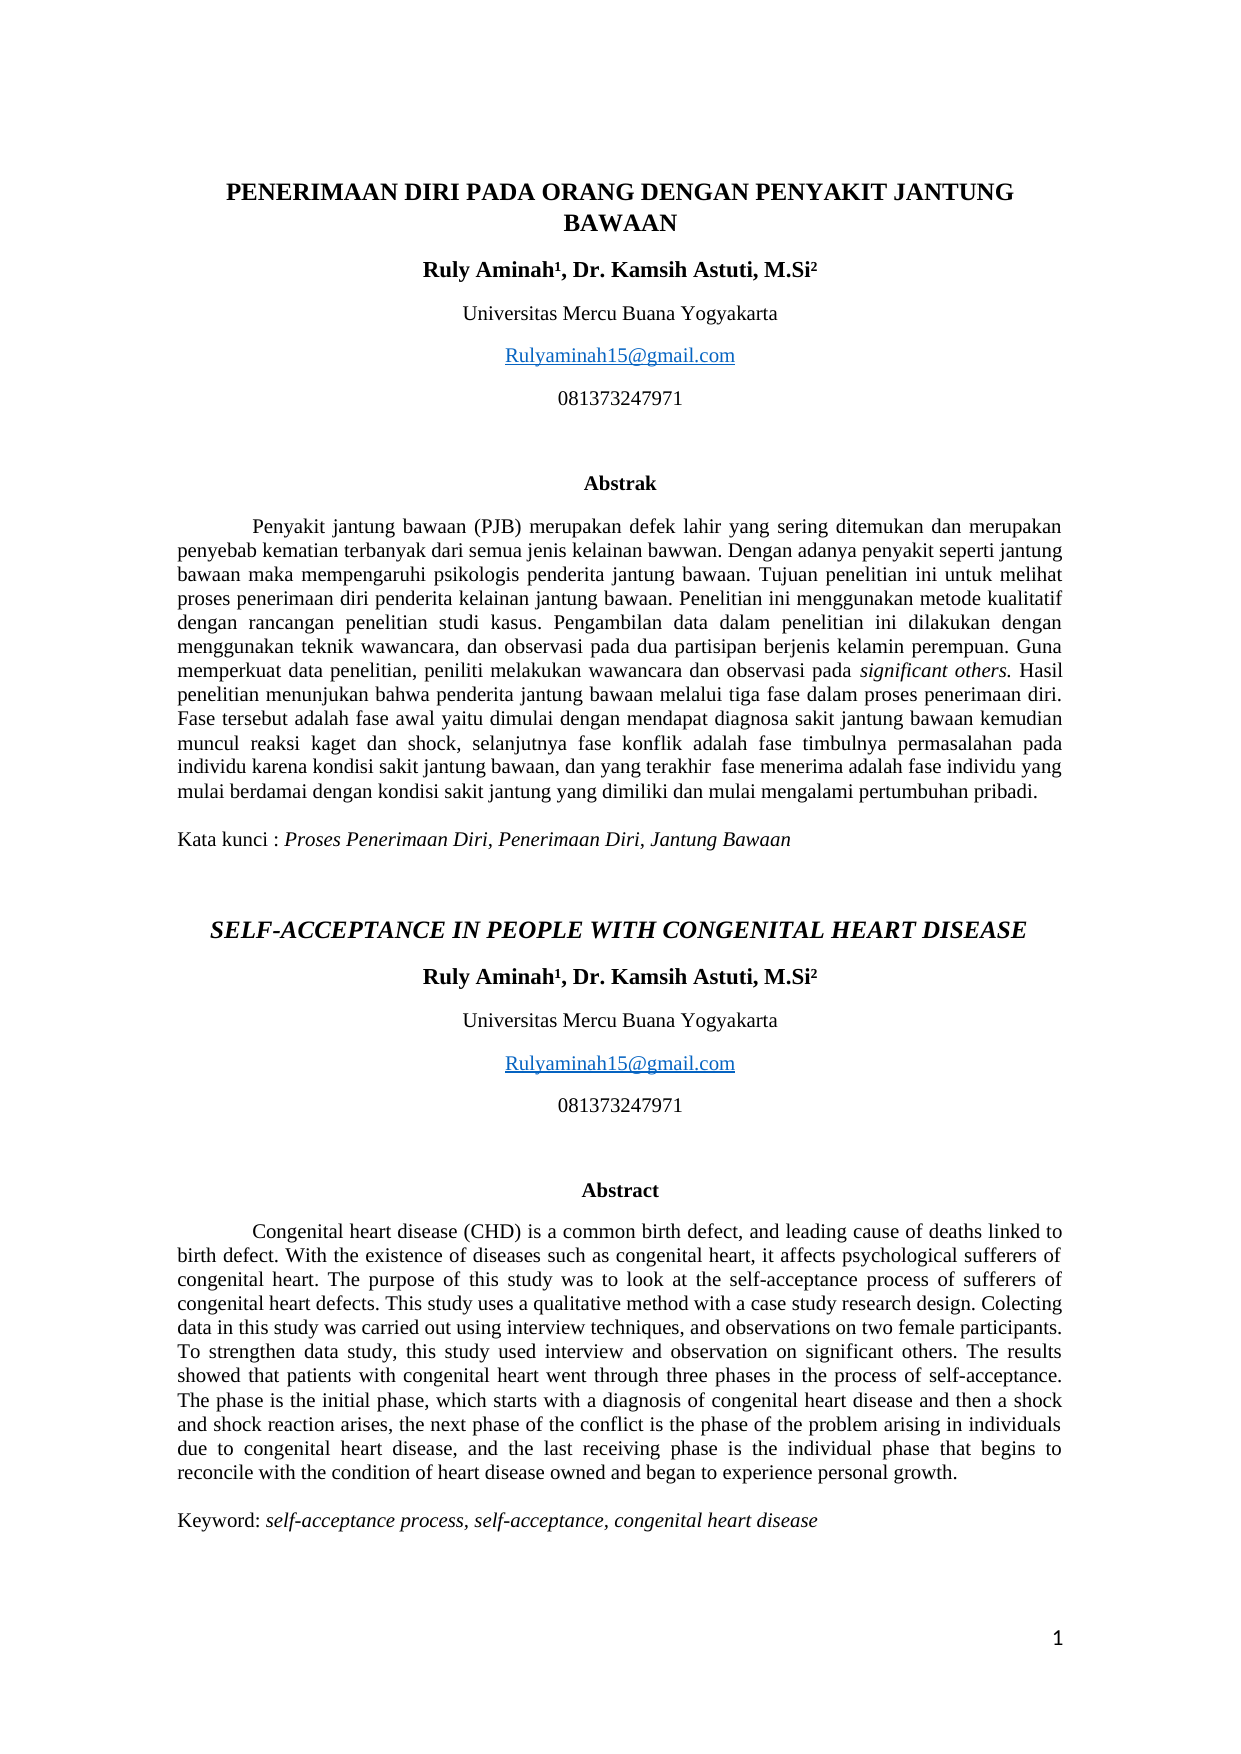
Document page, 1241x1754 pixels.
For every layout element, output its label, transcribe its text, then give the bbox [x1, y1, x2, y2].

text 081373247971 [177, 1093, 1063, 1117]
text SELF-ACCEPTANCE IN PEOPLE WITH CONGENITAL HEART DISEASE [177, 915, 1063, 944]
text Penyakit jantung bawaan (PJB) merupakan defek lahir yang sering ditemukan dan merupakan penyebab kematian terbanyak dari semua jenis kelainan bawwan. Dengan adanya penyakit seperti jantung bawaan maka mempengaruhi psikologis penderita jantung bawaan. Tujuan penelitian ini untuk melihat proses penerimaan diri penderita kelainan jantung bawaan. Penelitian ini menggunakan metode kualitatif dengan rancangan penelitian studi kasus. Pengambilan data dalam penelitian ini dilakukan dengan menggunakan teknik wawancara, dan observasi pada dua partisipan berjenis kelamin perempuan. Guna memperkuat data penelitian, peniliti melakukan wawancara dan observasi pada significant others. Hasil penelitian menunjukan bahwa penderita jantung bawaan melalui tiga fase dalam proses penerimaan diri. Fase tersebut adalah fase awal yaitu dimulai dengan mendapat diagnosa sakit jantung bawaan kemudian muncul reaksi kaget dan shock, selanjutnya fase konflik adalah fase timbulnya permasalahan pada individu karena kondisi sakit jantung bawaan, dan yang terakhir fase menerima adalah fase individu yang mulai berdamai dengan kondisi sakit jantung yang dimiliki dan mulai mengalami pertumbuhan pribadi. [177, 514, 1063, 803]
text Universitas Mercu Buana Yogyakarta [177, 1008, 1063, 1032]
text Rulyaminah15@gmail.com [177, 1051, 1063, 1074]
text Rulyaminah15@gmail.com [177, 343, 1063, 367]
text Congenital heart disease (CHD) is a common birth defect, and leading cause of deaths linked to birth defect. With the existence of diseases such as congenital heart, it affects psychological sufferers of congenital heart. The purpose of this study was to look at the self-acceptance process of sufferers of congenital heart defects. This study uses a qualitative method with a case study research design. Colecting data in this study was carried out using interview techniques, and observations on two female participants. To strengthen data study, this study used interview and observation on significant others. The results showed that patients with congenital heart went through three phases in the process of self-acceptance. The phase is the initial phase, which starts with a diagnosis of congenital heart disease and then a shock and shock reaction arises, the next phase of the conflict is the phase of the problem arising in individuals due to congenital heart disease, and the last receiving phase is the individual phase that begins to reconcile with the condition of heart disease owned and began to experience personal growth. [177, 1219, 1063, 1484]
text Keyword: self-acceptance process, self-acceptance, congenital heart disease [177, 1508, 1063, 1532]
text Universitas Mercu Buana Yogyakarta [177, 301, 1063, 325]
text PENERIMAAN DIRI PADA ORANG DENGAN PENYAKIT JANTUNG BAWAAN [177, 177, 1063, 237]
text Ruly Aminah¹, Dr. Kamsih Astuti, M.Si² [177, 963, 1063, 989]
text Abstrak [177, 471, 1063, 495]
text 081373247971 [177, 386, 1063, 410]
text Ruly Aminah¹, Dr. Kamsih Astuti, M.Si² [177, 256, 1063, 282]
text Kata kunci : Proses Penerimaan Diri, Penerimaan Diri, Jantung Bawaan [177, 827, 1063, 851]
text Abstract [177, 1178, 1063, 1202]
